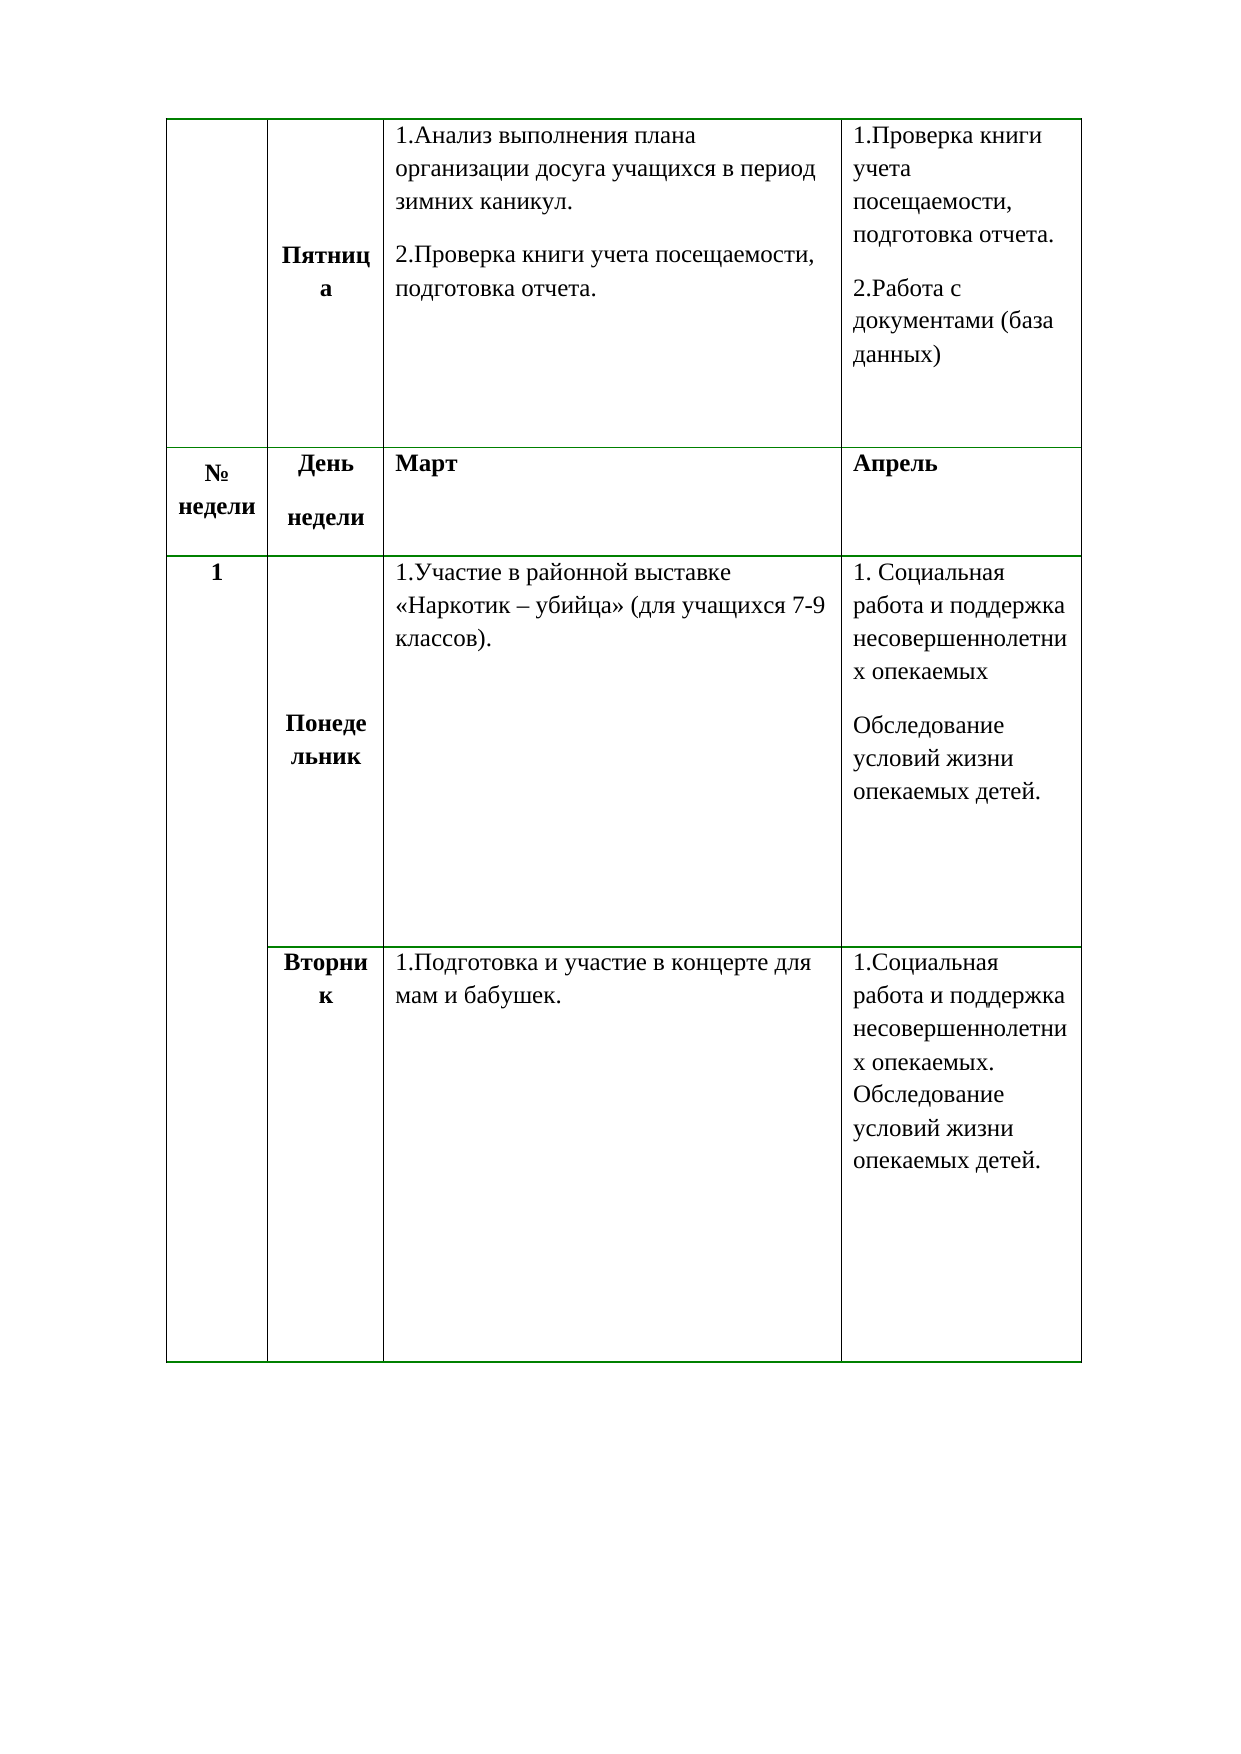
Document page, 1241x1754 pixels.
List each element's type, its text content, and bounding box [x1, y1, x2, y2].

table_cell День недели [268, 448, 383, 555]
table_cell Март [384, 448, 841, 555]
table_cell 1 [167, 557, 267, 1361]
table_cell 1.Проверка книги учета посещаемости, подготовка отчета. 2.Работа с документами (база данных) [842, 120, 1081, 446]
table_cell № недели [167, 448, 267, 555]
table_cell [842, 948, 1081, 1361]
table_cell Вторник [268, 948, 383, 1361]
table_cell 1. Социальная работа и поддержка несовершеннолетних опекаемых Обследование условий жизни опекаемых детей. [842, 557, 1081, 946]
table_cell 1.Участие в районной выставке «Наркотик – убийца» (для учащихся 7-9 классов). [384, 557, 841, 946]
table_cell 1.Подготовка и участие в концерте для мам и бабушек. [384, 948, 841, 1361]
table_cell Апрель [842, 448, 1081, 555]
table_cell 1.Анализ выполнения плана организации досуга учащихся в период зимних каникул. 2.Проверка книги учета посещаемости, подготовка отчета. [384, 120, 841, 446]
table_cell Понедельник [268, 557, 383, 946]
table_cell Пятница [268, 120, 383, 446]
